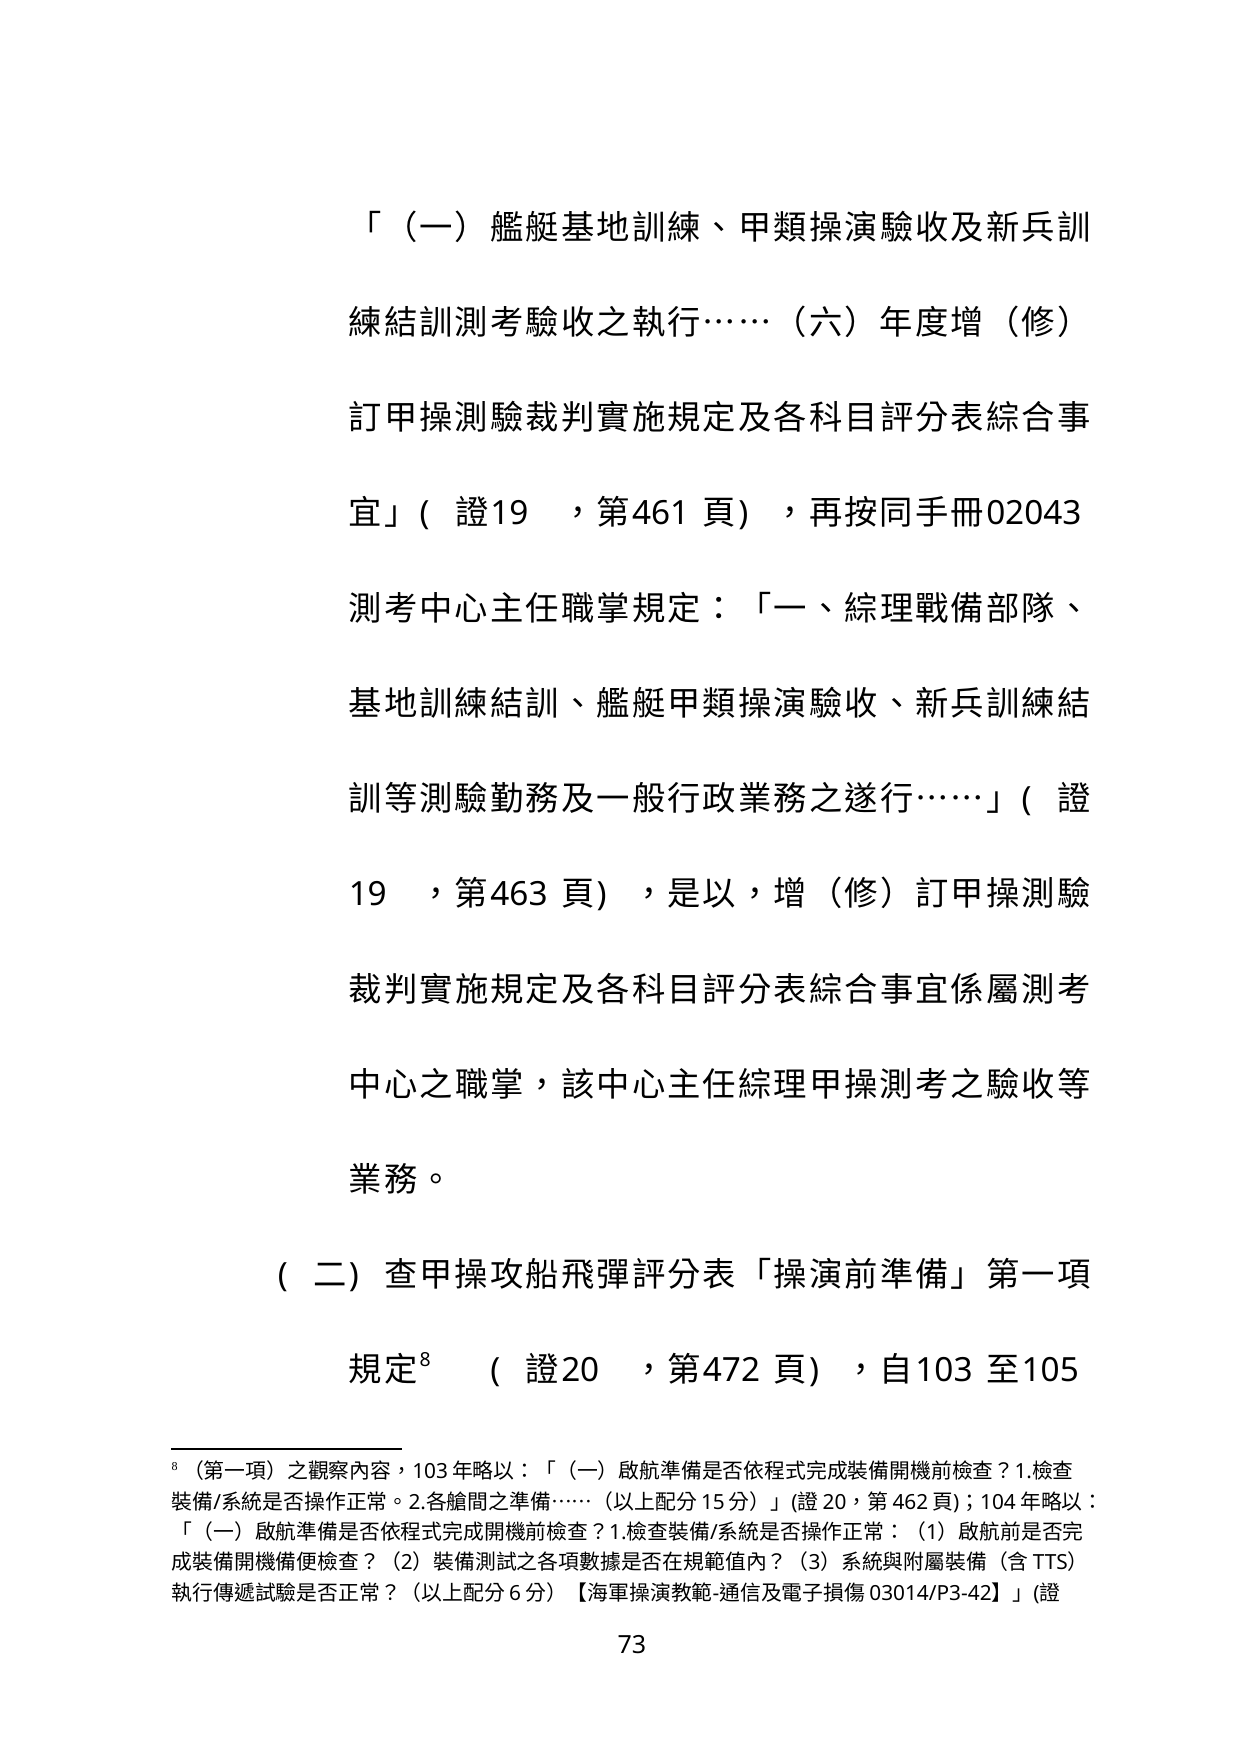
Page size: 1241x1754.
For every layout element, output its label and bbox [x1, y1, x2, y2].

subtitle [244, 177, 1092, 1224]
subtitle [244, 1224, 1092, 1415]
